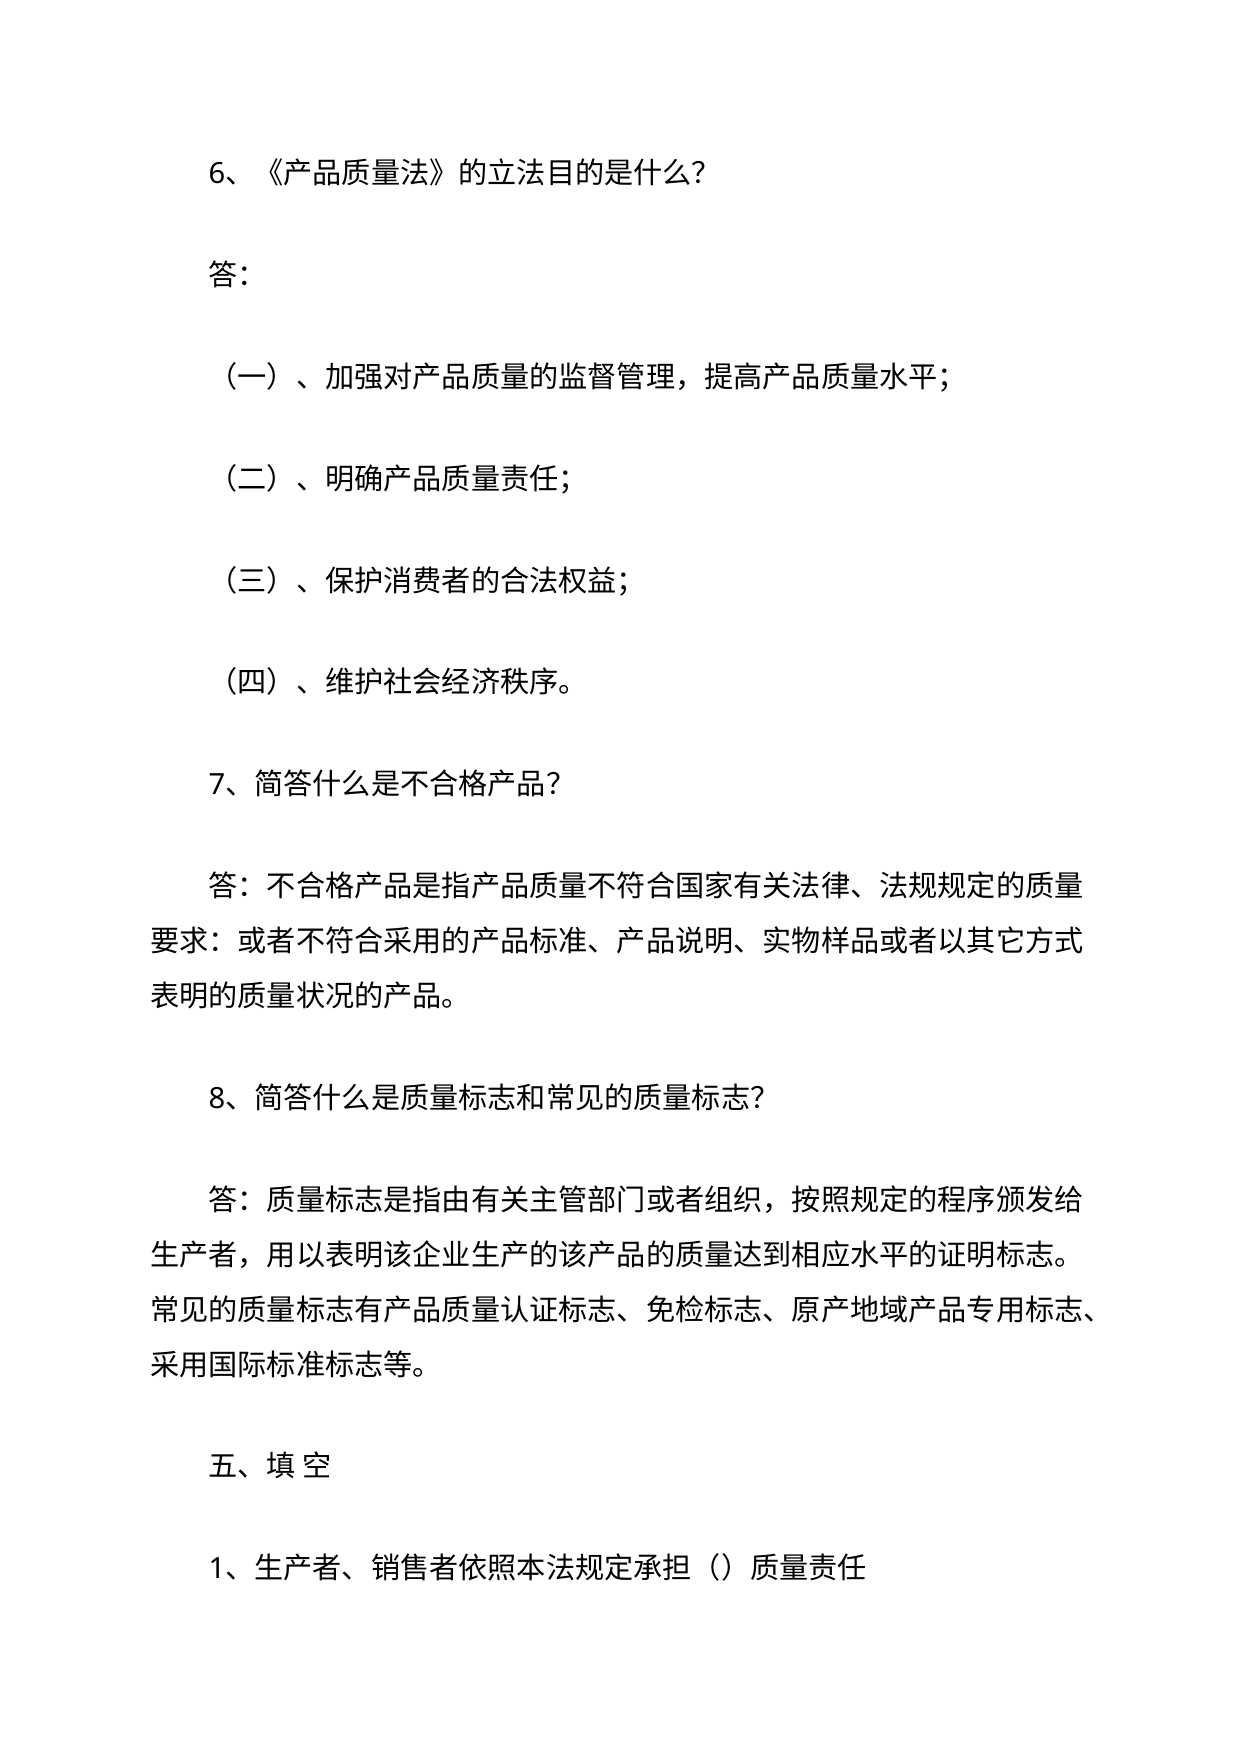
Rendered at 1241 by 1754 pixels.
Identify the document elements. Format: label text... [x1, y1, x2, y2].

text （一）、加强对产品质量的监督管理，提高产品质量水平； [150, 354, 1090, 396]
text 五、填 空 [150, 1443, 1090, 1485]
text 8、简答什么是质量标志和常见的质量标志？ [150, 1074, 1090, 1117]
text 7、简答什么是不合格产品？ [150, 761, 1090, 803]
text 6、《产品质量法》的立法目的是什么？ [150, 150, 1090, 192]
text （三）、保护消费者的合法权益； [150, 557, 1090, 599]
text 答：不合格产品是指产品质量不符合国家有关法律、法规规定的质量要求：或者不符合采用的产品标准、产品说明、实物样品或者以其它方式表明的质量状况的产品。 [150, 863, 1090, 1015]
text 答：质量标志是指由有关主管部门或者组织，按照规定的程序颁发给生产者，用以表明该企业生产的该产品的质量达到相应水平的证明标志。常见的质量标志有产品质量认证标志、免检标志、原产地域产品专用标志、采用国际标准标志等。 [150, 1176, 1090, 1383]
text （二）、明确产品质量责任； [150, 456, 1090, 498]
text 答： [150, 252, 1090, 294]
text （四）、维护社会经济秩序。 [150, 659, 1090, 701]
text 1、生产者、销售者依照本法规定承担（）质量责任 [150, 1544, 1090, 1587]
